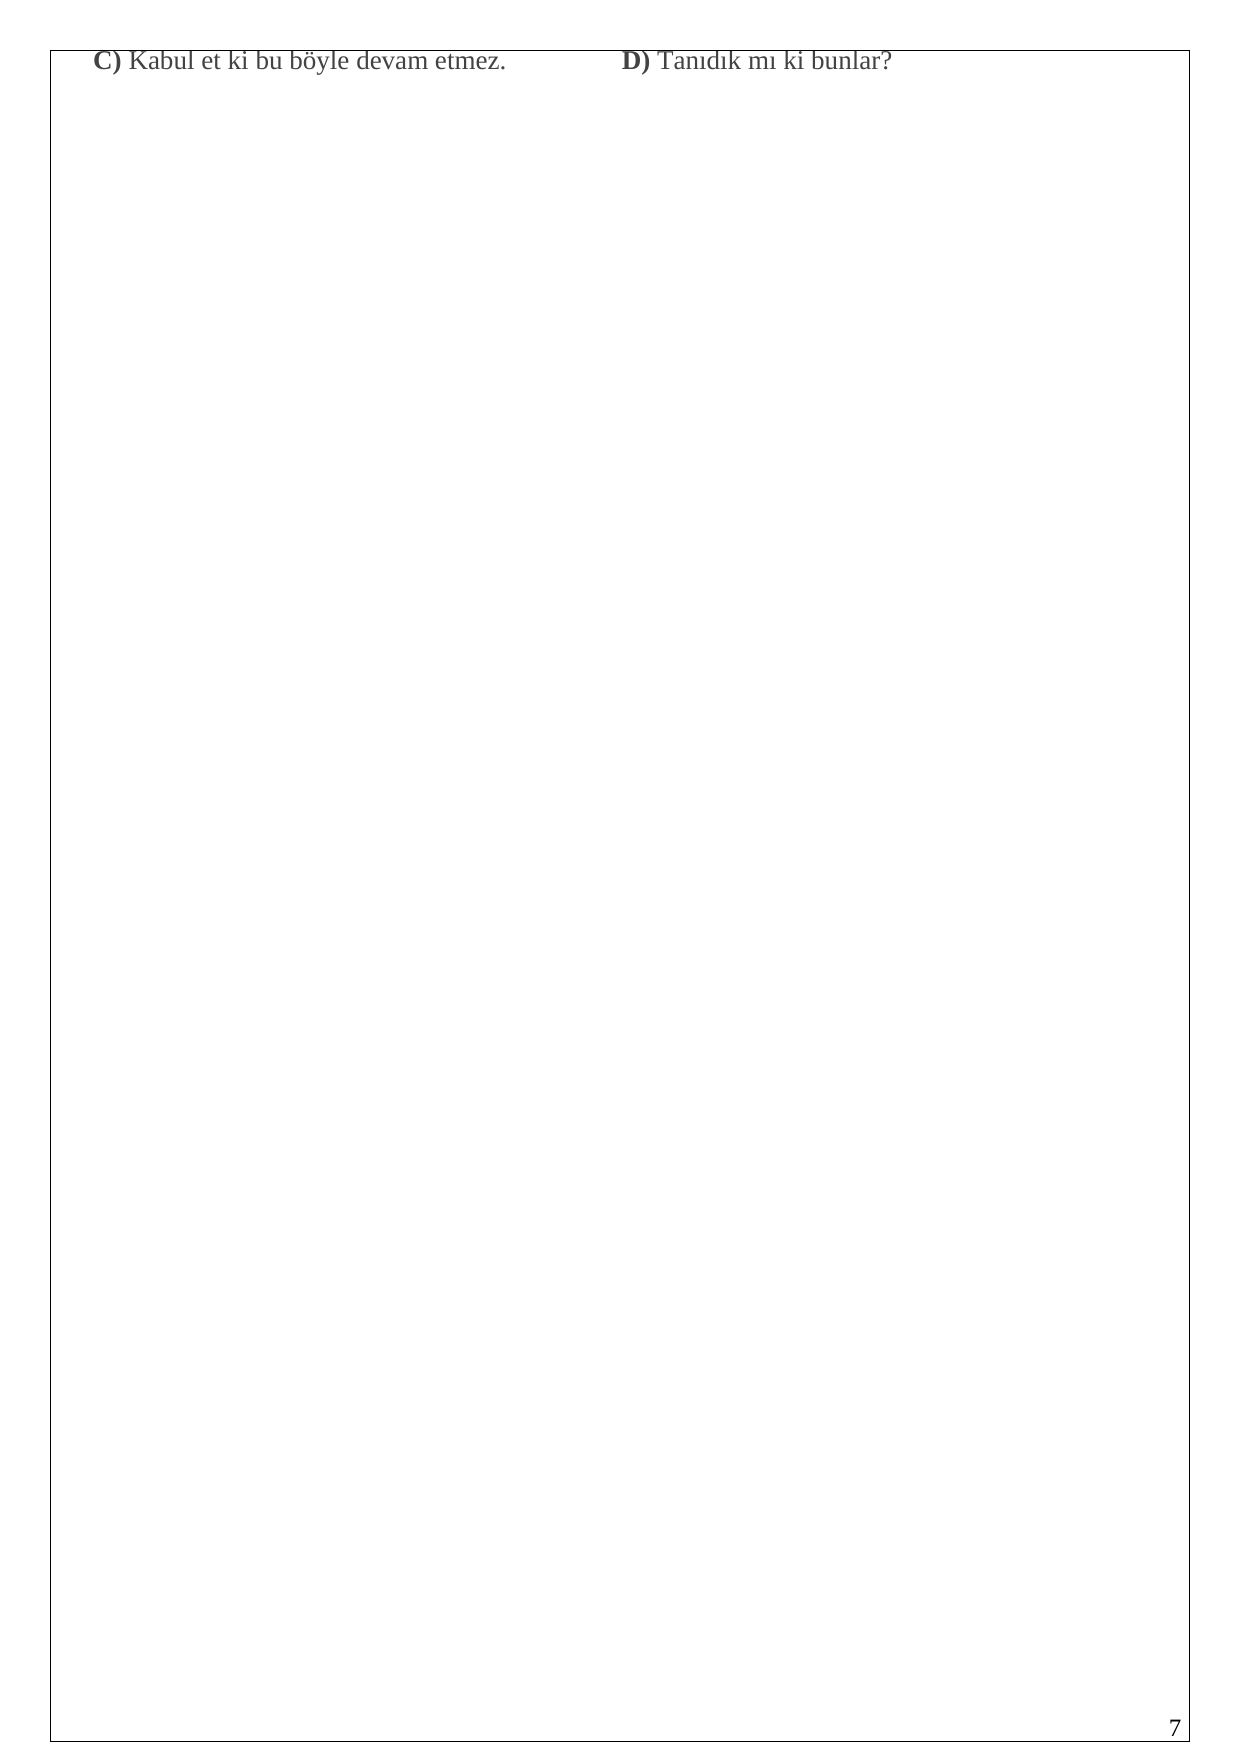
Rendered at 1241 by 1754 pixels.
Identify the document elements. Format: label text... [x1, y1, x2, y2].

text C) Kabul et ki bu böyle devam etmez. D) Tanıdık mı ki bunlar? [59, 51, 1181, 76]
